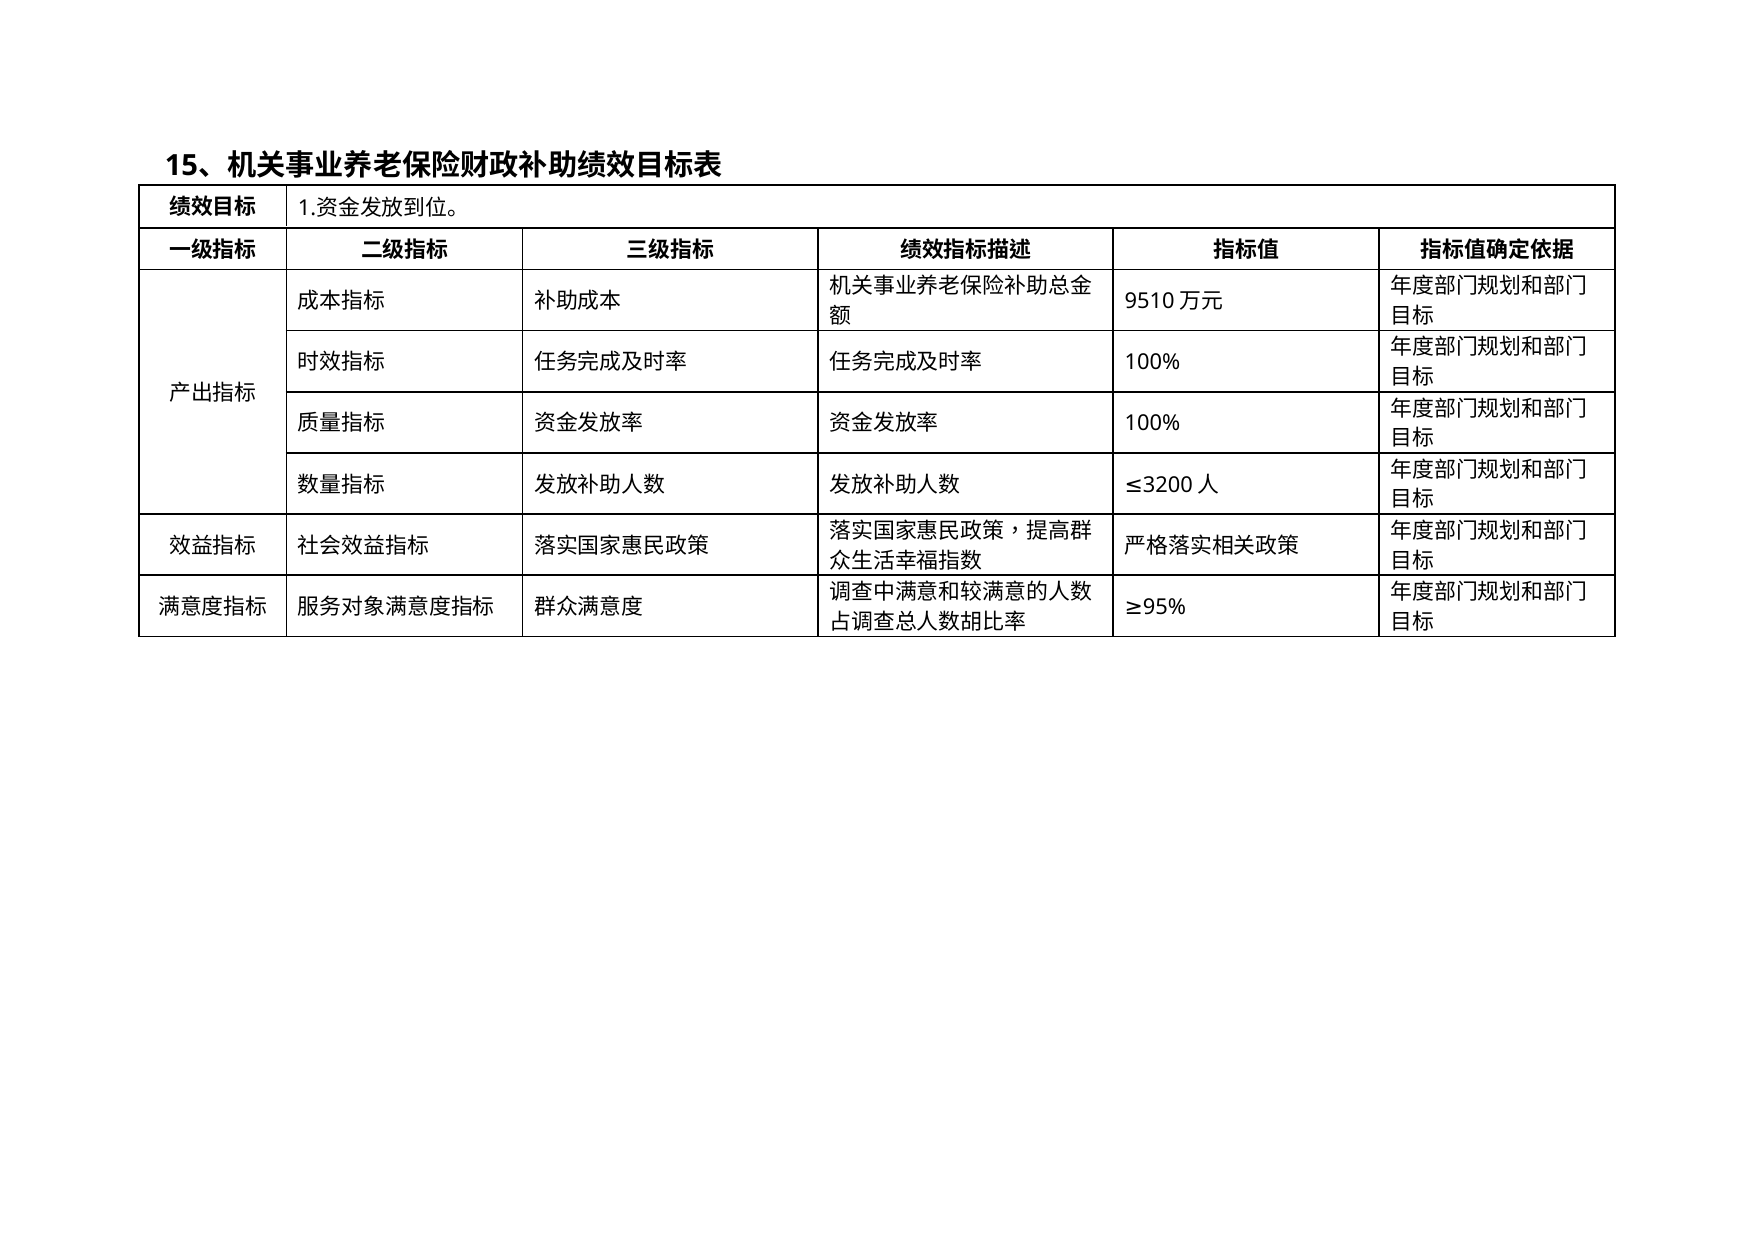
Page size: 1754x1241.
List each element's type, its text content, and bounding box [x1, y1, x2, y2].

table_cell 资金发放率 [819, 393, 1112, 452]
table_cell 发放补助人数 [819, 454, 1112, 513]
table_header 指标值 [1114, 229, 1378, 269]
table_header 一级指标 [140, 229, 286, 269]
table_cell 年度部门规划和部门目标 [1380, 270, 1614, 330]
table_cell 成本指标 [287, 270, 522, 330]
table_cell 补助成本 [523, 270, 817, 330]
table_cell 年度部门规划和部门目标 [1380, 454, 1614, 513]
table_cell 9510万元 [1114, 270, 1378, 330]
table_cell 发放补助人数 [523, 454, 817, 513]
table_header 绩效指标描述 [819, 229, 1112, 269]
table_cell 资金发放率 [523, 393, 817, 452]
table_header 三级指标 [523, 229, 817, 269]
table_cell 机关事业养老保险补助总金额 [819, 270, 1112, 330]
table_cell 调查中满意和较满意的人数占调查总人数胡比率 [819, 576, 1112, 636]
table_cell 年度部门规划和部门目标 [1380, 515, 1614, 574]
table_cell ≤3200人 [1114, 454, 1378, 513]
table_cell 产出指标 [140, 270, 286, 513]
table_cell 社会效益指标 [287, 515, 522, 574]
table_cell 100% [1114, 331, 1378, 391]
table_cell 质量指标 [287, 393, 522, 452]
table_cell 年度部门规划和部门目标 [1380, 393, 1614, 452]
table_cell 群众满意度 [523, 576, 817, 636]
text 15、机关事业养老保险财政补助绩效目标表 [106, 142, 1648, 184]
table_cell 满意度指标 [140, 576, 286, 636]
table_cell 年度部门规划和部门目标 [1380, 576, 1614, 636]
table_cell 服务对象满意度指标 [287, 576, 522, 636]
table_cell 任务完成及时率 [523, 331, 817, 391]
table_header 1.资金发放到位。 [287, 186, 1614, 226]
table_cell 数量指标 [287, 454, 522, 513]
table_cell 任务完成及时率 [819, 331, 1112, 391]
table_cell ≥95% [1114, 576, 1378, 636]
table_cell 效益指标 [140, 515, 286, 574]
table_cell 时效指标 [287, 331, 522, 391]
table_cell 100% [1114, 393, 1378, 452]
table_cell 严格落实相关政策 [1114, 515, 1378, 574]
table_header 指标值确定依据 [1380, 229, 1614, 269]
table_cell 落实国家惠民政策 [523, 515, 817, 574]
table_cell 年度部门规划和部门目标 [1380, 331, 1614, 391]
table_header 二级指标 [287, 229, 522, 269]
table_cell 落实国家惠民政策，提高群众生活幸福指数 [819, 515, 1112, 574]
table_header 绩效目标 [140, 186, 286, 226]
